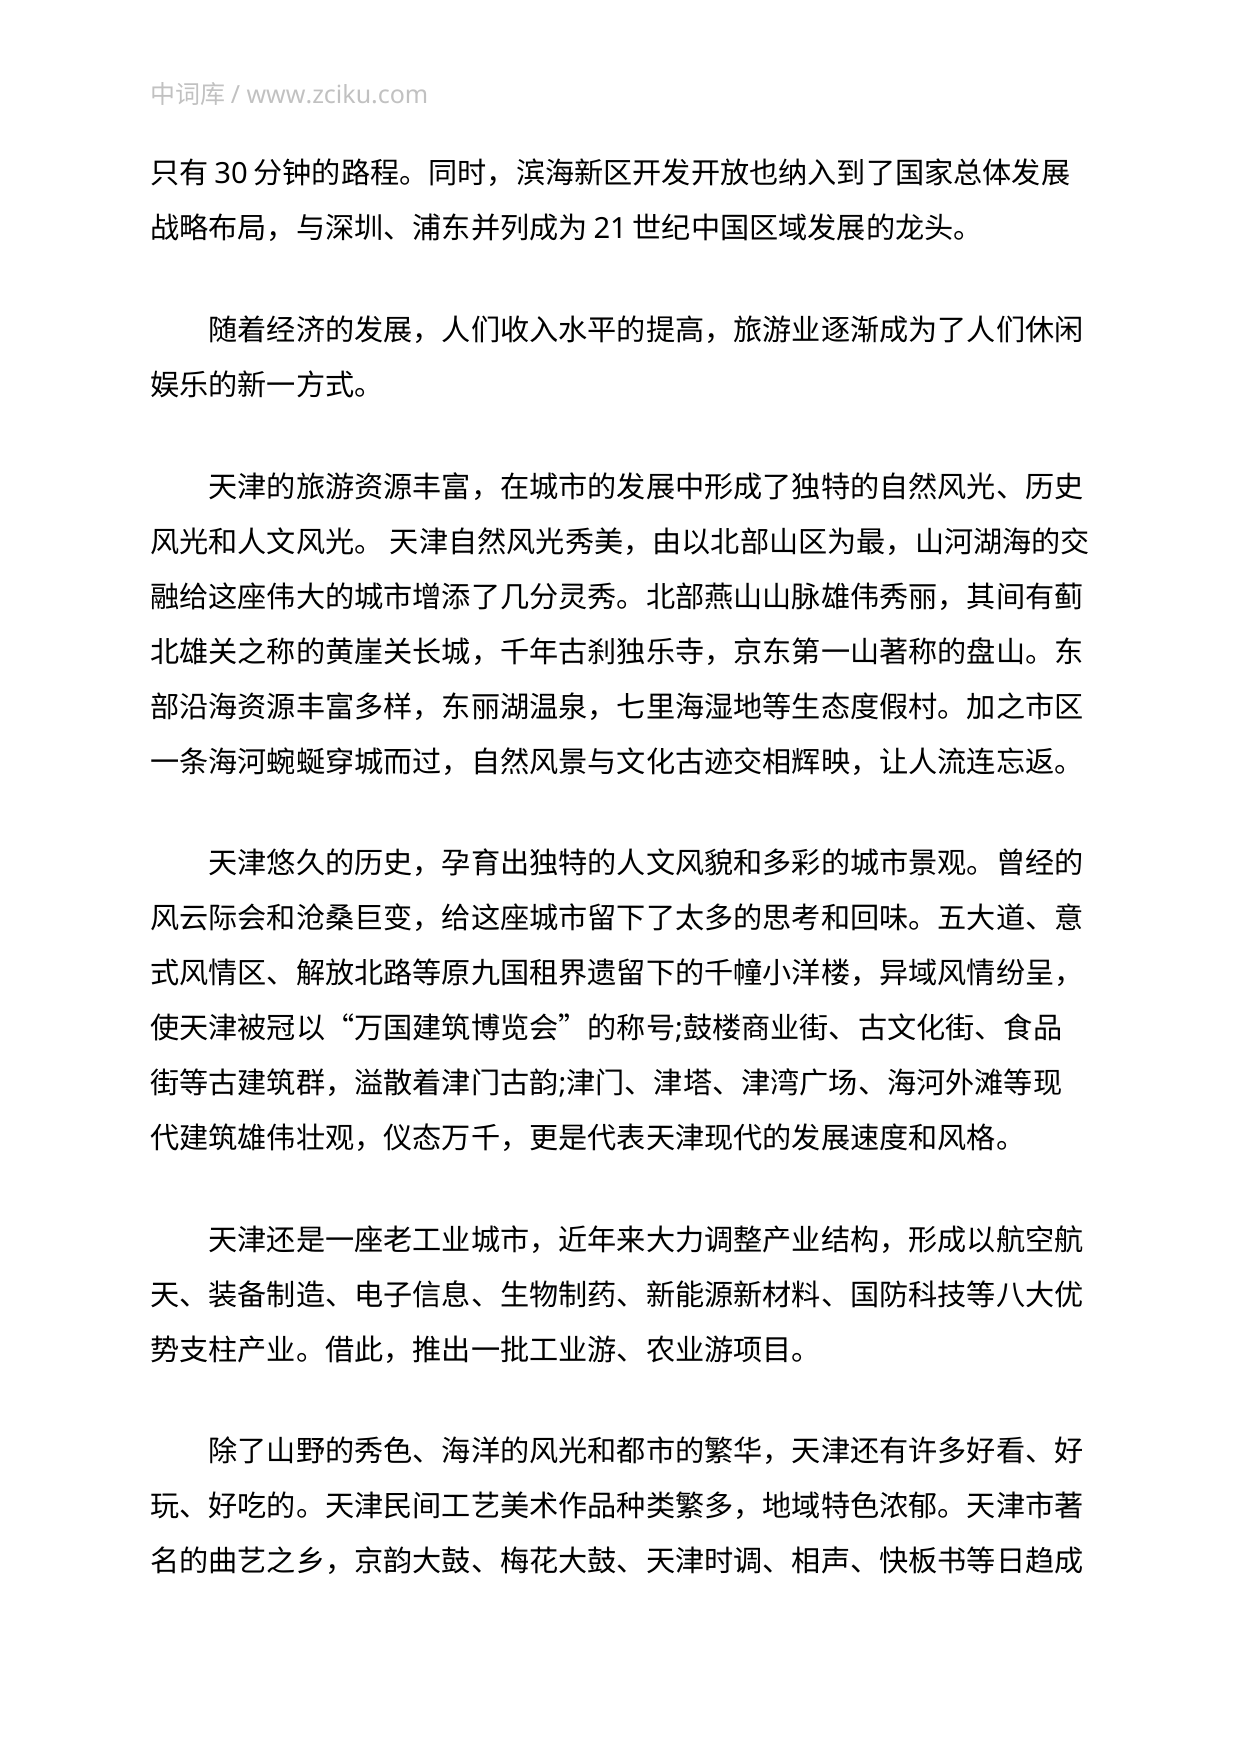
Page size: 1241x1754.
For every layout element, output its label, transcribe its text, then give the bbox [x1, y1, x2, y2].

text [150, 1428, 1090, 1580]
text 天津悠久的历史，孕育出独特的人文风貌和多彩的城市景观。曾经的风云际会和沧桑巨变，给这座城市留下了太多的思考和回味。五大道、意式风情区、解放北路等原九国租界遗留下的千幢小洋楼，异域风情纷呈，使天津被冠以“万国建筑博览会”的称号;鼓楼商业街、古文化街、食品街等古建筑群，溢散着津门古韵;津门、津塔、津湾广场、海河外滩等现代建筑雄伟壮观，仪态万千，更是代表天津现代的发展速度和风格。 [150, 840, 1090, 1157]
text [150, 150, 1090, 247]
text 随着经济的发展，人们收入水平的提高，旅游业逐渐成为了人们休闲娱乐的新一方式。 [150, 307, 1090, 404]
text 天津的旅游资源丰富，在城市的发展中形成了独特的自然风光、历史风光和人文风光。 天津自然风光秀美，由以北部山区为最，山河湖海的交融给这座伟大的城市增添了几分灵秀。北部燕山山脉雄伟秀丽，其间有蓟北雄关之称的黄崖关长城，千年古刹独乐寺，京东第一山著称的盘山。东部沿海资源丰富多样，东丽湖温泉，七里海湿地等生态度假村。加之市区一条海河蜿蜒穿城而过，自然风景与文化古迹交相辉映，让人流连忘返。 [150, 464, 1090, 780]
text 天津还是一座老工业城市，近年来大力调整产业结构，形成以航空航天、装备制造、电子信息、生物制药、新能源新材料、国防科技等八大优势支柱产业。借此，推出一批工业游、农业游项目。 [150, 1216, 1090, 1368]
